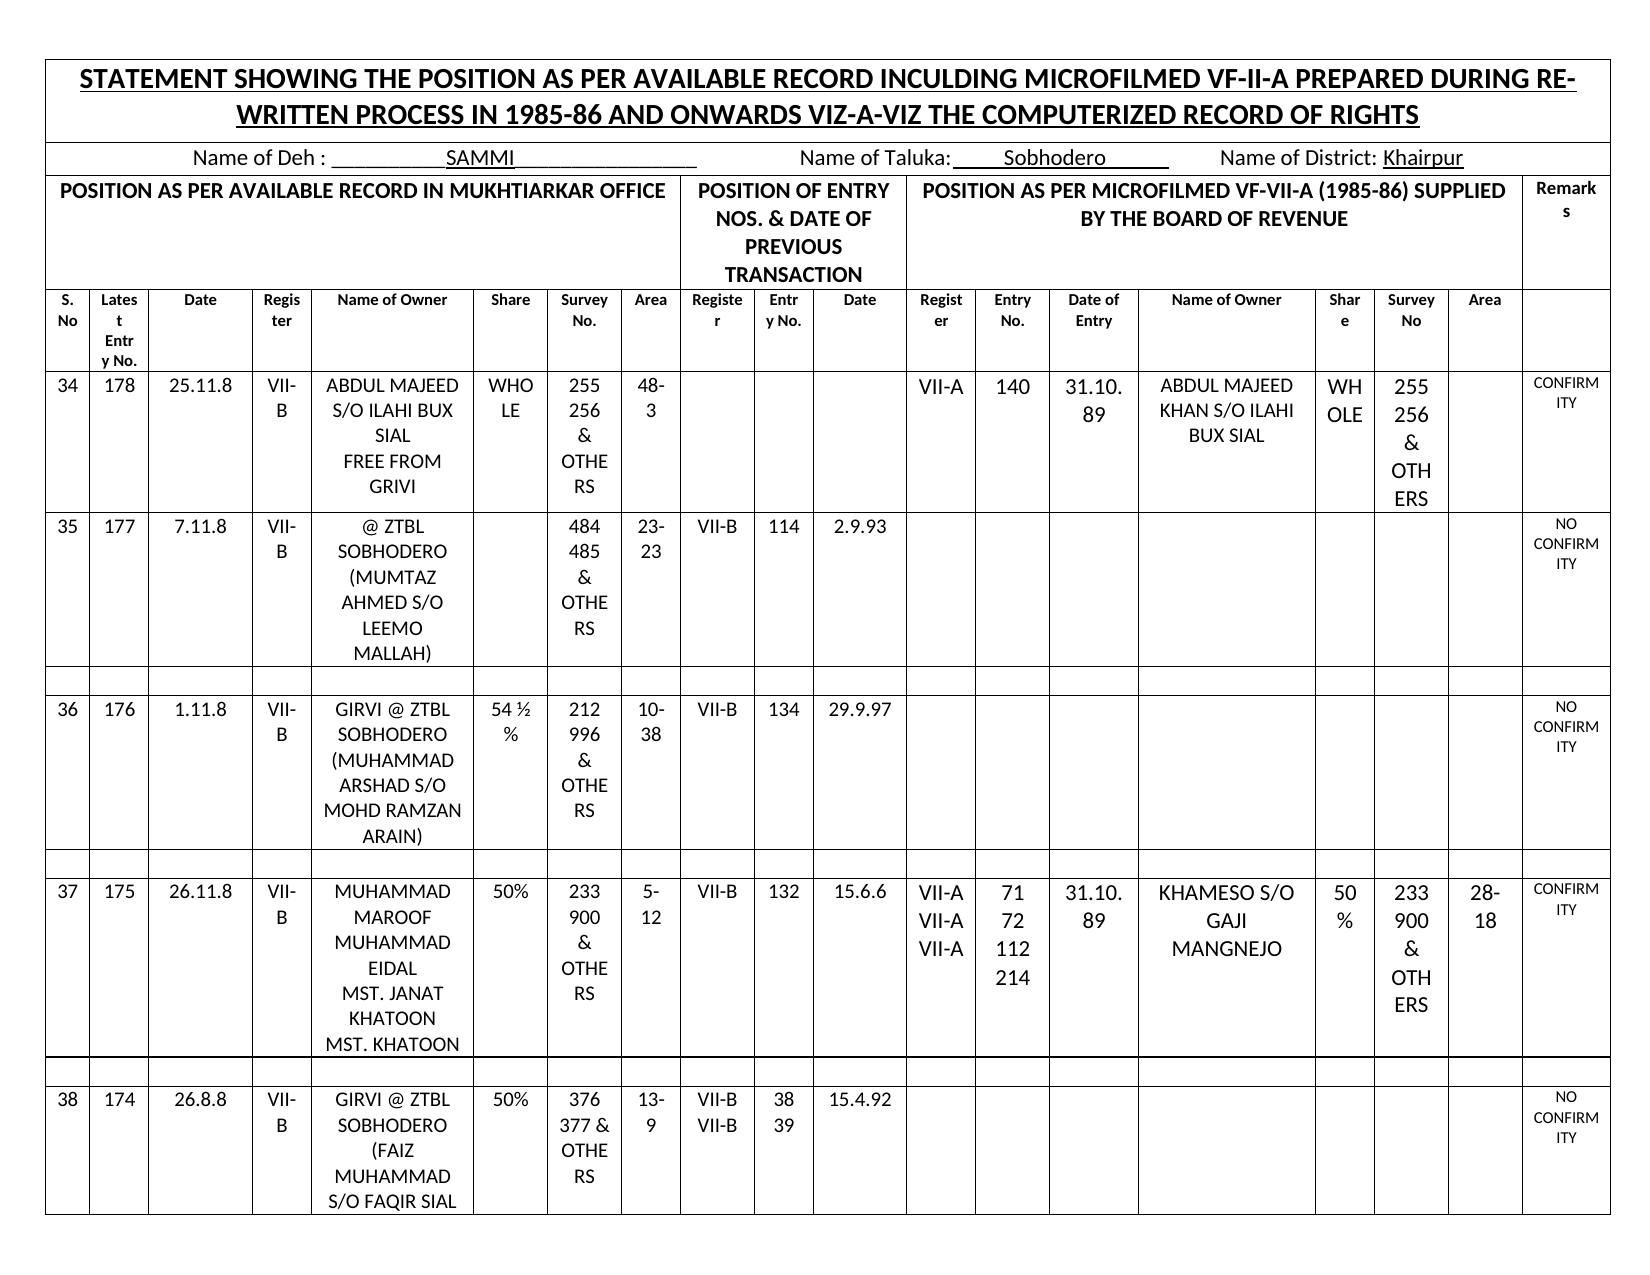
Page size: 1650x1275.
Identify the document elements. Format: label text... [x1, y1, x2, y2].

table_cell [1449, 1058, 1522, 1086]
table_cell [90, 667, 148, 695]
table_cell [755, 372, 813, 512]
table_cell S.No [46, 290, 89, 371]
table_cell [149, 1058, 252, 1086]
table_cell STATEMENT SHOWING THE POSITION AS PER AVAILABLE RECORD INCULDING MICROFILMED VF-II-A PREPARED DURING RE-WRITTEN PROCESS IN 1985-86 AND ONWARDS VIZ-A-VIZ THE COMPUTERIZED RECORD OF RIGHTS [46, 60, 1610, 142]
table_cell [1523, 290, 1610, 371]
table_cell [1050, 513, 1138, 666]
table_cell 255 256 & OTHERS [548, 372, 621, 512]
table_cell [1449, 372, 1522, 512]
table_cell [1316, 1087, 1374, 1214]
table_cell 50% [474, 1087, 547, 1214]
table_cell [474, 667, 547, 695]
table_cell [907, 667, 975, 695]
table_cell NO CONFIRMITY [1523, 513, 1610, 666]
table_cell [1375, 1087, 1448, 1214]
table_cell 2.9.93 [814, 513, 906, 666]
table_cell [1449, 1087, 1522, 1214]
table_cell Area [622, 290, 680, 371]
table_cell [1375, 667, 1448, 695]
table_cell [1523, 1058, 1610, 1086]
table_cell NO CONFIRMITY [1523, 696, 1610, 848]
table_cell [46, 1058, 89, 1086]
table_cell 132 [755, 879, 813, 1056]
table_cell [1139, 513, 1315, 666]
table_cell 31.10.89 [1050, 372, 1138, 512]
table_cell 36 [46, 696, 89, 848]
table_cell 212 996 & OTHERS [548, 696, 621, 848]
table_cell CONFIRMITY [1523, 879, 1610, 1056]
table_cell [1050, 696, 1138, 848]
table_cell [253, 667, 311, 695]
table_cell [1139, 1058, 1315, 1086]
table_cell Survey No [1375, 290, 1448, 371]
table_cell [548, 667, 621, 695]
table_cell [814, 667, 906, 695]
table_cell [1375, 696, 1448, 848]
table_cell Register [907, 290, 975, 371]
table_cell [1139, 1087, 1315, 1214]
table_cell Date [814, 290, 906, 371]
table_cell [681, 372, 754, 512]
table_cell [1050, 1087, 1138, 1214]
table_cell [976, 850, 1049, 877]
table_cell 376 377 & OTHERS [548, 1087, 621, 1214]
table_cell [149, 850, 252, 877]
table_cell [474, 513, 547, 666]
table_cell [814, 372, 906, 512]
table_cell Register [681, 290, 754, 371]
table_cell 177 [90, 513, 148, 666]
table_cell [1523, 850, 1610, 877]
table_cell [1050, 850, 1138, 877]
table_cell 23-23 [622, 513, 680, 666]
table_cell Name of Owner [312, 290, 473, 371]
table_cell [90, 850, 148, 877]
table_cell [976, 1058, 1049, 1086]
table_cell [1139, 667, 1315, 695]
table_cell [1449, 850, 1522, 877]
table_cell 37 [46, 879, 89, 1056]
table_cell 10-38 [622, 696, 680, 848]
table_cell 54 ½ % [474, 696, 547, 848]
table_cell VII-B [681, 513, 754, 666]
table_cell 71 72 112 214 [976, 879, 1049, 1056]
table_cell [976, 696, 1049, 848]
table_cell VII-B [253, 372, 311, 512]
table_cell [814, 850, 906, 877]
table_cell WHOLE [474, 372, 547, 512]
table_cell POSITION AS PER MICROFILMED VF-VII-A (1985-86) SUPPLIED BY THE BOARD OF REVENUE [907, 176, 1522, 288]
table_cell [907, 696, 975, 848]
table_cell [1139, 696, 1315, 848]
table_cell 28-18 [1449, 879, 1522, 1056]
table_cell [814, 1058, 906, 1086]
table_cell 175 [90, 879, 148, 1056]
table_cell 48-3 [622, 372, 680, 512]
table_cell VII-B [253, 513, 311, 666]
table_cell Share [1316, 290, 1374, 371]
table_cell GIRVI @ ZTBL SOBHODERO (FAIZ MUHAMMAD S/O FAQIR SIAL [312, 1087, 473, 1214]
table_cell [253, 1058, 311, 1086]
table_cell VII-B [253, 696, 311, 848]
table_cell 233 900 & OTHERS [548, 879, 621, 1056]
table_cell 484 485 & OTHERS [548, 513, 621, 666]
table_cell 38 [46, 1087, 89, 1214]
table_cell ABDUL MAJEED S/O ILAHI BUX SIAL FREE FROM GRIVI [312, 372, 473, 512]
table_cell Entry No. [755, 290, 813, 371]
table_cell [1375, 1058, 1448, 1086]
table_cell 38 39 [755, 1087, 813, 1214]
table_cell 50% [474, 879, 547, 1056]
table_cell Share [474, 290, 547, 371]
table_cell MUHAMMAD MAROOF MUHAMMAD EIDAL MST. JANAT KHATOON MST. KHATOON [312, 879, 473, 1056]
table_cell [907, 1087, 975, 1214]
table_cell [907, 850, 975, 877]
table_cell Remarks [1523, 176, 1610, 288]
table_cell [1316, 667, 1374, 695]
table_cell Date [149, 290, 252, 371]
table_cell [253, 850, 311, 877]
table_cell [681, 667, 754, 695]
table_cell [1050, 667, 1138, 695]
table_cell VII-B VII-B [681, 1087, 754, 1214]
table_cell 114 [755, 513, 813, 666]
table_cell [1316, 696, 1374, 848]
table_cell 50% [1316, 879, 1374, 1056]
table_cell [548, 1058, 621, 1086]
table_cell 31.10.89 [1050, 879, 1138, 1056]
table_cell [907, 1058, 975, 1086]
table_cell 26.11.8 [149, 879, 252, 1056]
table_cell 174 [90, 1087, 148, 1214]
table_cell @ ZTBL SOBHODERO (MUMTAZ AHMED S/O LEEMO MALLAH) [312, 513, 473, 666]
table_cell VII-A VII-A VII-A [907, 879, 975, 1056]
table_cell Name of Deh : __________SAMMI________________ Name of Taluka: Sobhodero Name of District: Khairpur [46, 143, 1610, 175]
table_cell Survey No. [548, 290, 621, 371]
table_cell 13-9 [622, 1087, 680, 1214]
table_cell VII-B [681, 696, 754, 848]
table_cell Entry No. [976, 290, 1049, 371]
table_cell [1050, 1058, 1138, 1086]
table_cell 15.6.6 [814, 879, 906, 1056]
table_cell 29.9.97 [814, 696, 906, 848]
table_cell [312, 667, 473, 695]
table_cell [312, 1058, 473, 1086]
table_cell [1375, 513, 1448, 666]
table_cell [976, 1087, 1049, 1214]
table_cell VII-B [253, 879, 311, 1056]
table_cell [622, 850, 680, 877]
table_cell [755, 1058, 813, 1086]
table_cell [90, 1058, 148, 1086]
table_cell [149, 667, 252, 695]
table_cell [548, 850, 621, 877]
table_cell [681, 1058, 754, 1086]
table_cell 25.11.8 [149, 372, 252, 512]
table_cell 176 [90, 696, 148, 848]
table_cell [46, 667, 89, 695]
table_cell [1375, 850, 1448, 877]
table_cell Latest Entry No. [90, 290, 148, 371]
table_cell [1523, 667, 1610, 695]
table_cell 178 [90, 372, 148, 512]
table_cell [474, 1058, 547, 1086]
table_cell [622, 1058, 680, 1086]
table_cell POSITION OF ENTRY NOS. & DATE OF PREVIOUS TRANSACTION [681, 176, 906, 288]
table_cell GIRVI @ ZTBL SOBHODERO (MUHAMMAD ARSHAD S/O MOHD RAMZAN ARAIN) [312, 696, 473, 848]
table_cell [474, 850, 547, 877]
table_cell Register [253, 290, 311, 371]
table_cell 7.11.8 [149, 513, 252, 666]
table_cell [976, 513, 1049, 666]
table_cell 255 256 & OTHERS [1375, 372, 1448, 512]
table_cell VII-B [681, 879, 754, 1056]
table_cell [1139, 850, 1315, 877]
table_cell [622, 667, 680, 695]
table_cell KHAMESO S/O GAJI MANGNEJO [1139, 879, 1315, 1056]
table_cell [755, 667, 813, 695]
table_cell [1316, 850, 1374, 877]
table_cell [1449, 696, 1522, 848]
table_cell [1316, 1058, 1374, 1086]
table_cell [907, 513, 975, 666]
table_cell Area [1449, 290, 1522, 371]
table_cell 34 [46, 372, 89, 512]
table_cell [1449, 667, 1522, 695]
table_cell 35 [46, 513, 89, 666]
table_cell NO CONFIRMITY [1523, 1087, 1610, 1214]
table_cell VII-A [907, 372, 975, 512]
table_cell 233 900 & OTHERS [1375, 879, 1448, 1056]
table_cell [1449, 513, 1522, 666]
table_cell [1316, 513, 1374, 666]
table_cell Date of Entry [1050, 290, 1138, 371]
table_cell VII-B [253, 1087, 311, 1214]
table_cell [681, 850, 754, 877]
table_cell 134 [755, 696, 813, 848]
table_cell 140 [976, 372, 1049, 512]
table_cell 1.11.8 [149, 696, 252, 848]
table_cell POSITION AS PER AVAILABLE RECORD IN MUKHTIARKAR OFFICE [46, 176, 680, 288]
table_cell [755, 850, 813, 877]
table_cell 15.4.92 [814, 1087, 906, 1214]
table_cell 26.8.8 [149, 1087, 252, 1214]
table_cell CONFIRMITY [1523, 372, 1610, 512]
table_cell ABDUL MAJEED KHAN S/O ILAHI BUX SIAL [1139, 372, 1315, 512]
table_cell 5-12 [622, 879, 680, 1056]
table_cell [46, 850, 89, 877]
table_cell WHOLE [1316, 372, 1374, 512]
table_cell [312, 850, 473, 877]
table_cell Name of Owner [1139, 290, 1315, 371]
table_cell [976, 667, 1049, 695]
